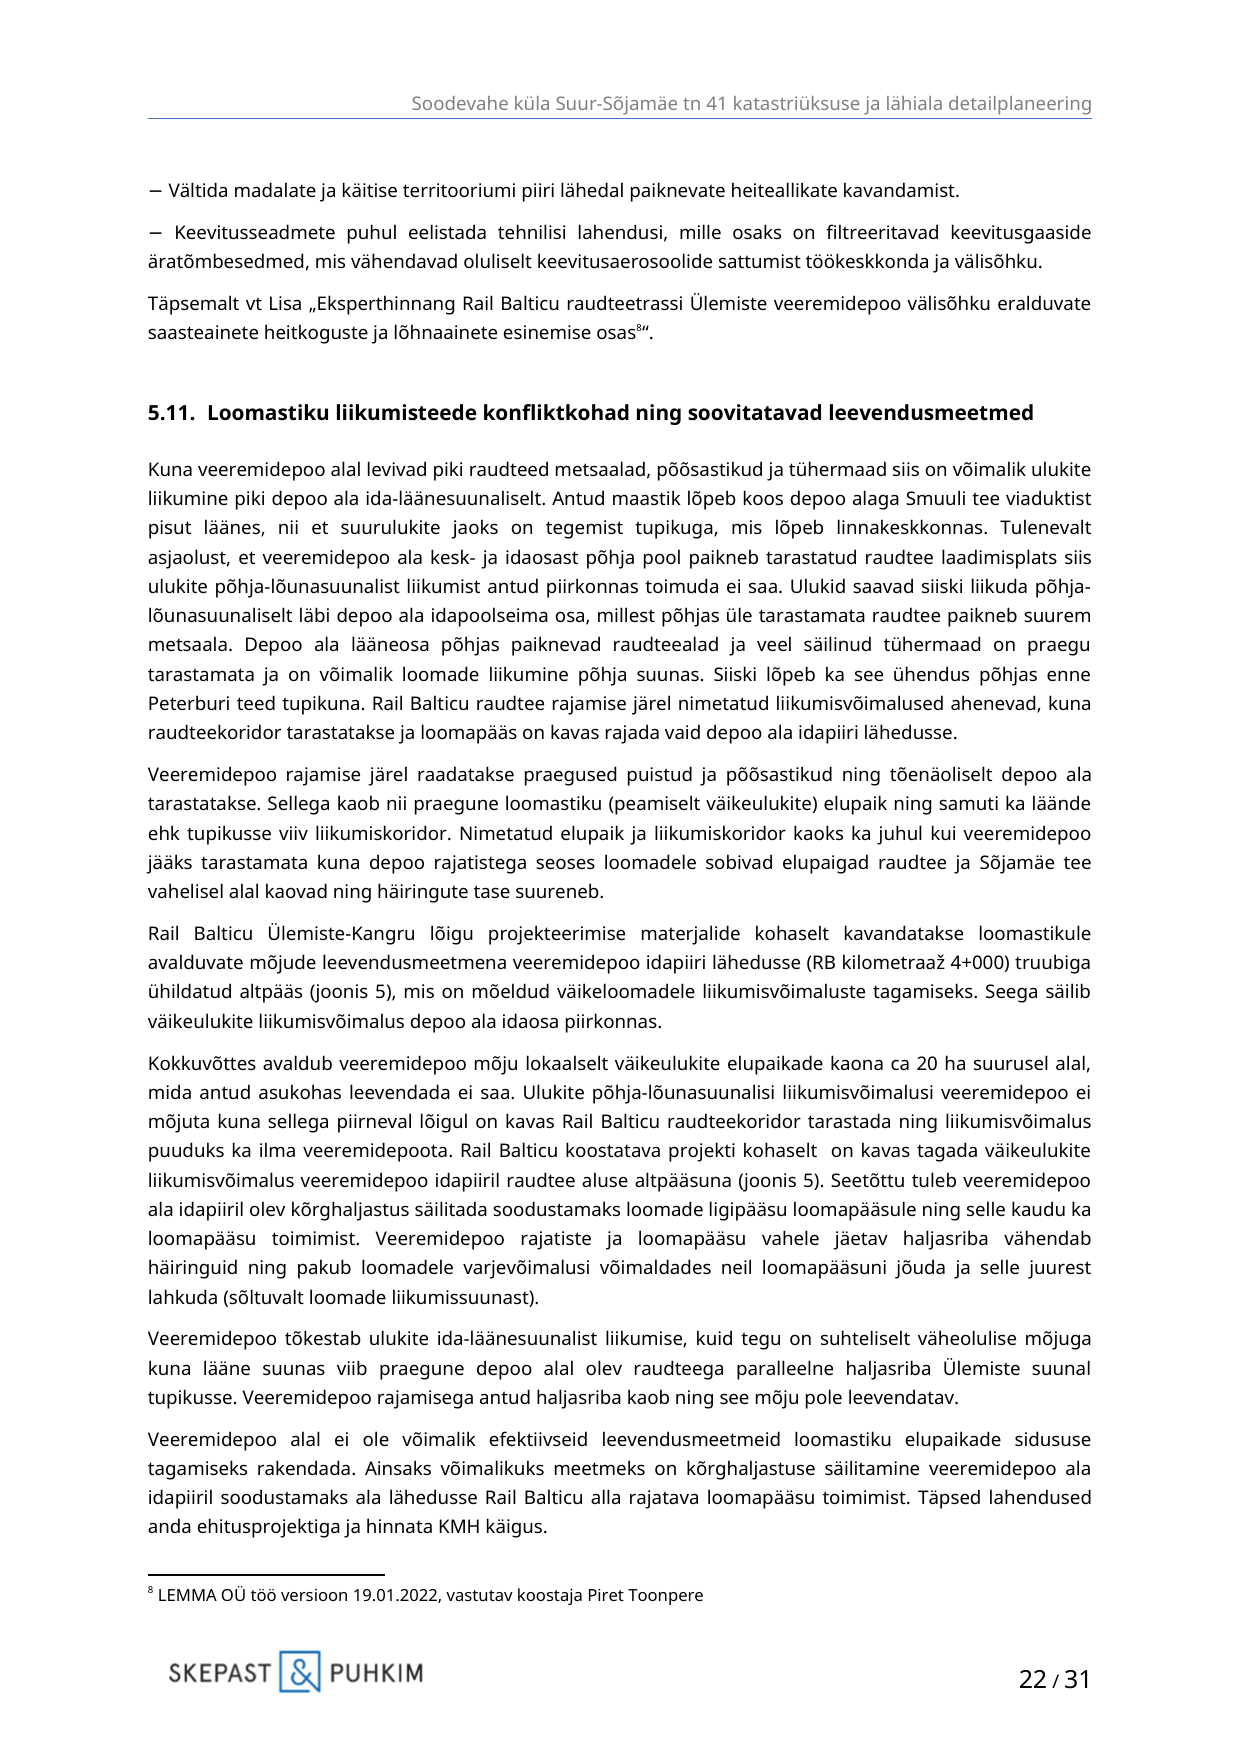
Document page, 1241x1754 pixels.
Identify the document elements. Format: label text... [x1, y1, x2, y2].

text − Keevitusseadmete puhul eelistada tehnilisi lahendusi, mille osaks on filtreeritavad keevitusgaaside äratõmbesedmed, mis vähendavad oluliselt keevitusaerosoolide sattumist töökeskkonda ja välisõhku. [148, 219, 1092, 274]
text Kuna veeremidepoo alal levivad piki raudteed metsaalad, põõsastikud ja tühermaad siis on võimalik ulukite liikumine piki depoo ala ida-läänesuunaliselt. Antud maastik lõpeb koos depoo alaga Smuuli tee viaduktist pisut läänes, nii et suurulukite jaoks on tegemist tupikuga, mis lõpeb linnakeskkonnas. Tulenevalt asjaolust, et veeremidepoo ala kesk- ja idaosast põhja pool paikneb tarastatud raudtee laadimisplats siis ulukite põhja-lõunasuunalist liikumist antud piirkonnas toimuda ei saa. Ulukid saavad siiski liikuda põhja-lõunasuunaliselt läbi depoo ala idapoolseima osa, millest põhjas üle tarastamata raudtee paikneb suurem metsaala. Depoo ala lääneosa põhjas paiknevad raudteealad ja veel säilinud tühermaad on praegu tarastamata ja on võimalik loomade liikumine põhja suunas. Siiski lõpeb ka see ühendus põhjas enne Peterburi teed tupikuna. Rail Balticu raudtee rajamise järel nimetatud liikumisvõimalused ahenevad, kuna raudteekoridor tarastatakse ja loomapääs on kavas rajada vaid depoo ala idapiiri lähedusse. [148, 456, 1092, 745]
text Täpsemalt vt Lisa „Eksperthinnang Rail Balticu raudteetrassi Ülemiste veeremidepoo välisõhku eralduvate saasteainete heitkoguste ja lõhnaainete esinemise osas“. [148, 290, 1092, 345]
text Rail Balticu Ülemiste-Kangru lõigu projekteerimise materjalide kohaselt kavandatakse loomastikule avalduvate mõjude leevendusmeetmena veeremidepoo idapiiri lähedusse (RB kilometraaž 4+000) truubiga ühildatud altpääs (joonis 5), mis on mõeldud väikeloomadele liikumisvõimaluste tagamiseks. Seega säilib väikeulukite liikumisvõimalus depoo ala idaosa piirkonnas. [148, 920, 1092, 1033]
picture [147, 1613, 449, 1732]
text Kokkuvõttes avaldub veeremidepoo mõju lokaalselt väikeulukite elupaikade kaona ca 20 ha suurusel alal, mida antud asukohas leevendada ei saa. Ulukite põhja-lõunasuunalisi liikumisvõimalusi veeremidepoo ei mõjuta kuna sellega piirneval lõigul on kavas Rail Balticu raudteekoridor tarastada ning liikumisvõimalus puuduks ka ilma veeremidepoota. Rail Balticu koostatava projekti kohaselt on kavas tagada väikeulukite liikumisvõimalus veeremidepoo idapiiril raudtee aluse altpääsuna (joonis 5). Seetõttu tuleb veeremidepoo ala idapiiril olev kõrghaljastus säilitada soodustamaks loomade ligipääsu loomapääsule ning selle kaudu ka loomapääsu toimimist. Veeremidepoo rajatiste ja loomapääsu vahele jäetav haljasriba vähendab häiringuid ning pakub loomadele varjevõimalusi võimaldades neil loomapääsuni jõuda ja selle juurest lahkuda (sõltuvalt loomade liikumissuunast). [148, 1050, 1092, 1309]
text − Vältida madalate ja käitise territooriumi piiri lähedal paiknevate heiteallikate kavandamist. [148, 177, 1092, 203]
text Veeremidepoo rajamise järel raadatakse praegused puistud ja põõsastikud ning tõenäoliselt depoo ala tarastatakse. Sellega kaob nii praegune loomastiku (peamiselt väikeulukite) elupaik ning samuti ka läände ehk tupikusse viiv liikumiskoridor. Nimetatud elupaik ja liikumiskoridor kaoks ka juhul kui veeremidepoo jääks tarastamata kuna depoo rajatistega seoses loomadele sobivad elupaigad raudtee ja Sõjamäe tee vahelisel alal kaovad ning häiringute tase suureneb. [148, 761, 1092, 904]
text Veeremidepoo tõkestab ulukite ida-läänesuunalist liikumise, kuid tegu on suhteliselt väheolulise mõjuga kuna lääne suunas viib praegune depoo alal olev raudteega paralleelne haljasriba Ülemiste suunal tupikusse. Veeremidepoo rajamisega antud haljasriba kaob ning see mõju pole leevendatav. [148, 1326, 1092, 1410]
text Veeremidepoo alal ei ole võimalik efektiivseid leevendusmeetmeid loomastiku elupaikade sidususe tagamiseks rakendada. Ainsaks võimalikuks meetmeks on kõrghaljastuse säilitamine veeremidepoo ala idapiiril soodustamaks ala lähedusse Rail Balticu alla rajatava loomapääsu toimimist. Täpsed lahendused anda ehitusprojektiga ja hinnata KMH käigus. [148, 1426, 1092, 1539]
subtitle Loomastiku liikumisteede konfliktkohad ning soovitatavad leevendusmeetmed [148, 398, 1092, 427]
